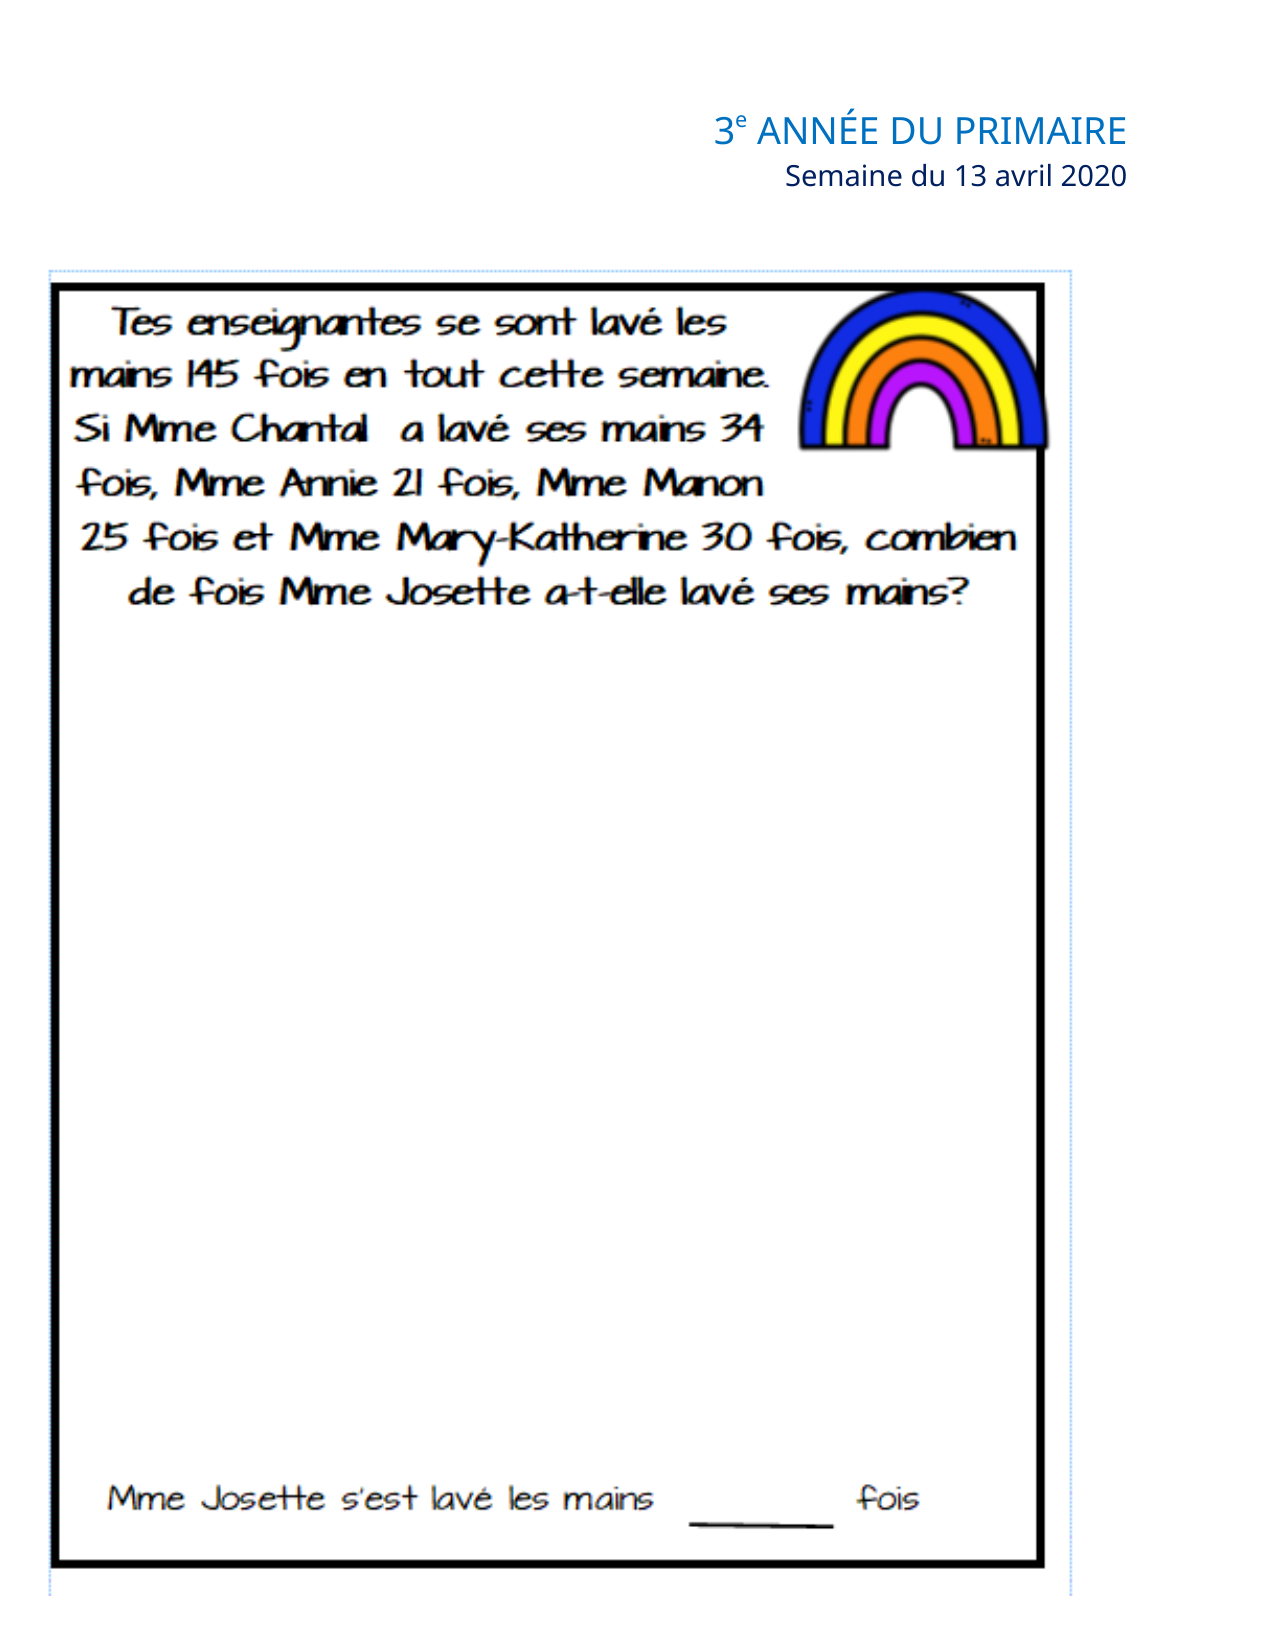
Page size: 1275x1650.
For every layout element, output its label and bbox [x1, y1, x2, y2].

picture [41, 256, 1085, 1596]
